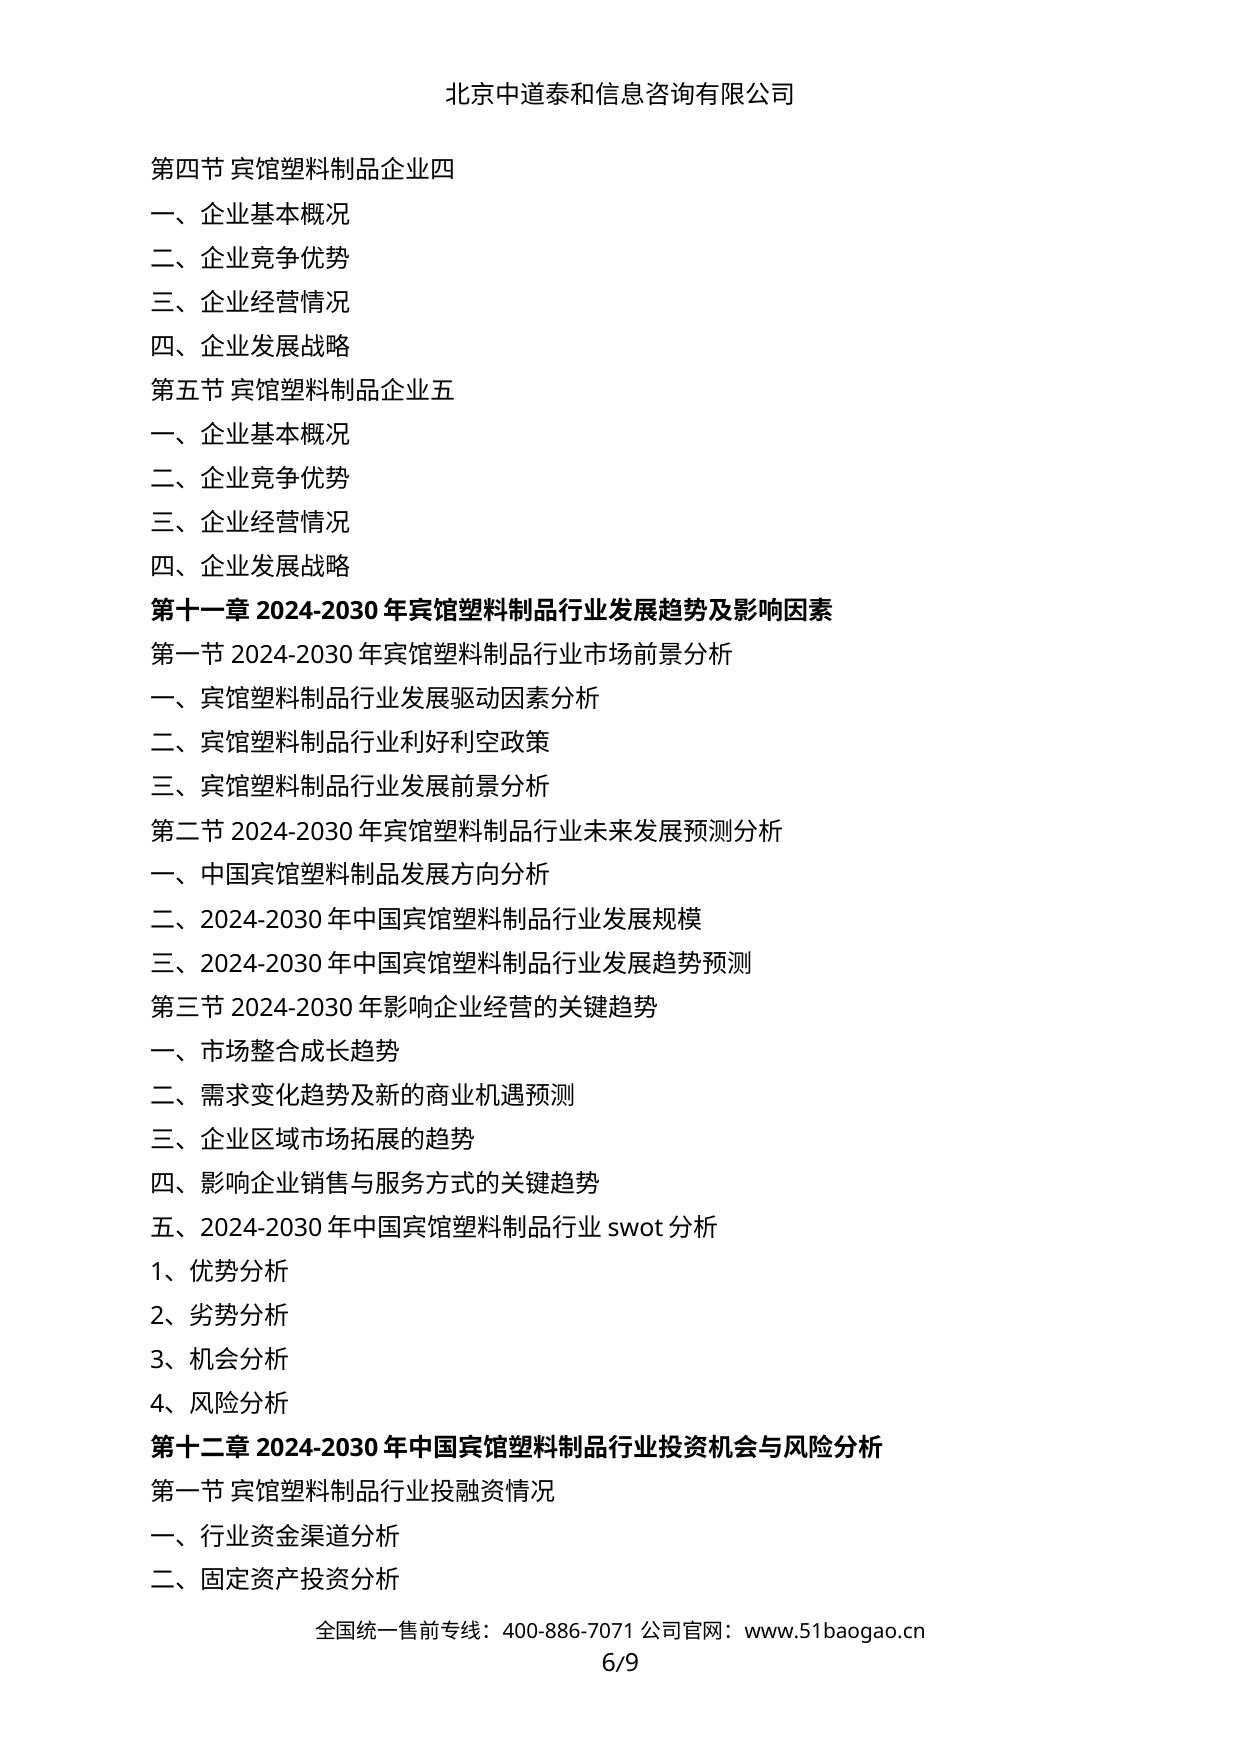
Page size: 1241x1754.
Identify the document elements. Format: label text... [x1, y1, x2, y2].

text 一、行业资金渠道分析 [150, 1516, 1090, 1552]
text 三、企业区域市场拓展的趋势 [150, 1119, 1090, 1156]
text 五、2024-2030年中国宾馆塑料制品行业swot分析 [150, 1207, 1090, 1244]
text 四、影响企业销售与服务方式的关键趋势 [150, 1163, 1090, 1200]
text 第一节 宾馆塑料制品行业投融资情况 [150, 1472, 1090, 1508]
text 一、宾馆塑料制品行业发展驱动因素分析 [150, 679, 1090, 715]
text 一、企业基本概况 [150, 194, 1090, 230]
text 二、宾馆塑料制品行业利好利空政策 [150, 723, 1090, 759]
text 二、2024-2030年中国宾馆塑料制品行业发展规模 [150, 899, 1090, 935]
text 第二节 2024-2030年宾馆塑料制品行业未来发展预测分析 [150, 811, 1090, 847]
text 三、宾馆塑料制品行业发展前景分析 [150, 767, 1090, 803]
text 4、风险分析 [150, 1384, 1090, 1420]
text 1、优势分析 [150, 1252, 1090, 1288]
text 一、企业基本概况 [150, 414, 1090, 451]
text 第四节 宾馆塑料制品企业四 [150, 150, 1090, 186]
text 二、企业竞争优势 [150, 458, 1090, 495]
text 第一节 2024-2030年宾馆塑料制品行业市场前景分析 [150, 635, 1090, 671]
text 四、企业发展战略 [150, 547, 1090, 583]
text 二、需求变化趋势及新的商业机遇预测 [150, 1075, 1090, 1112]
text 四、企业发展战略 [150, 326, 1090, 362]
text 三、企业经营情况 [150, 502, 1090, 539]
text 第五节 宾馆塑料制品企业五 [150, 370, 1090, 407]
text 二、企业竞争优势 [150, 238, 1090, 274]
text 3、机会分析 [150, 1340, 1090, 1376]
text 二、固定资产投资分析 [150, 1560, 1090, 1596]
text 第三节 2024-2030年影响企业经营的关键趋势 [150, 987, 1090, 1023]
text 一、中国宾馆塑料制品发展方向分析 [150, 855, 1090, 891]
text 三、2024-2030年中国宾馆塑料制品行业发展趋势预测 [150, 943, 1090, 979]
text 第十一章 2024-2030年宾馆塑料制品行业发展趋势及影响因素 [150, 591, 1090, 627]
text 2、劣势分析 [150, 1296, 1090, 1332]
text 第十二章 2024-2030年中国宾馆塑料制品行业投资机会与风险分析 [150, 1428, 1090, 1464]
text 三、企业经营情况 [150, 282, 1090, 318]
text 一、市场整合成长趋势 [150, 1031, 1090, 1067]
